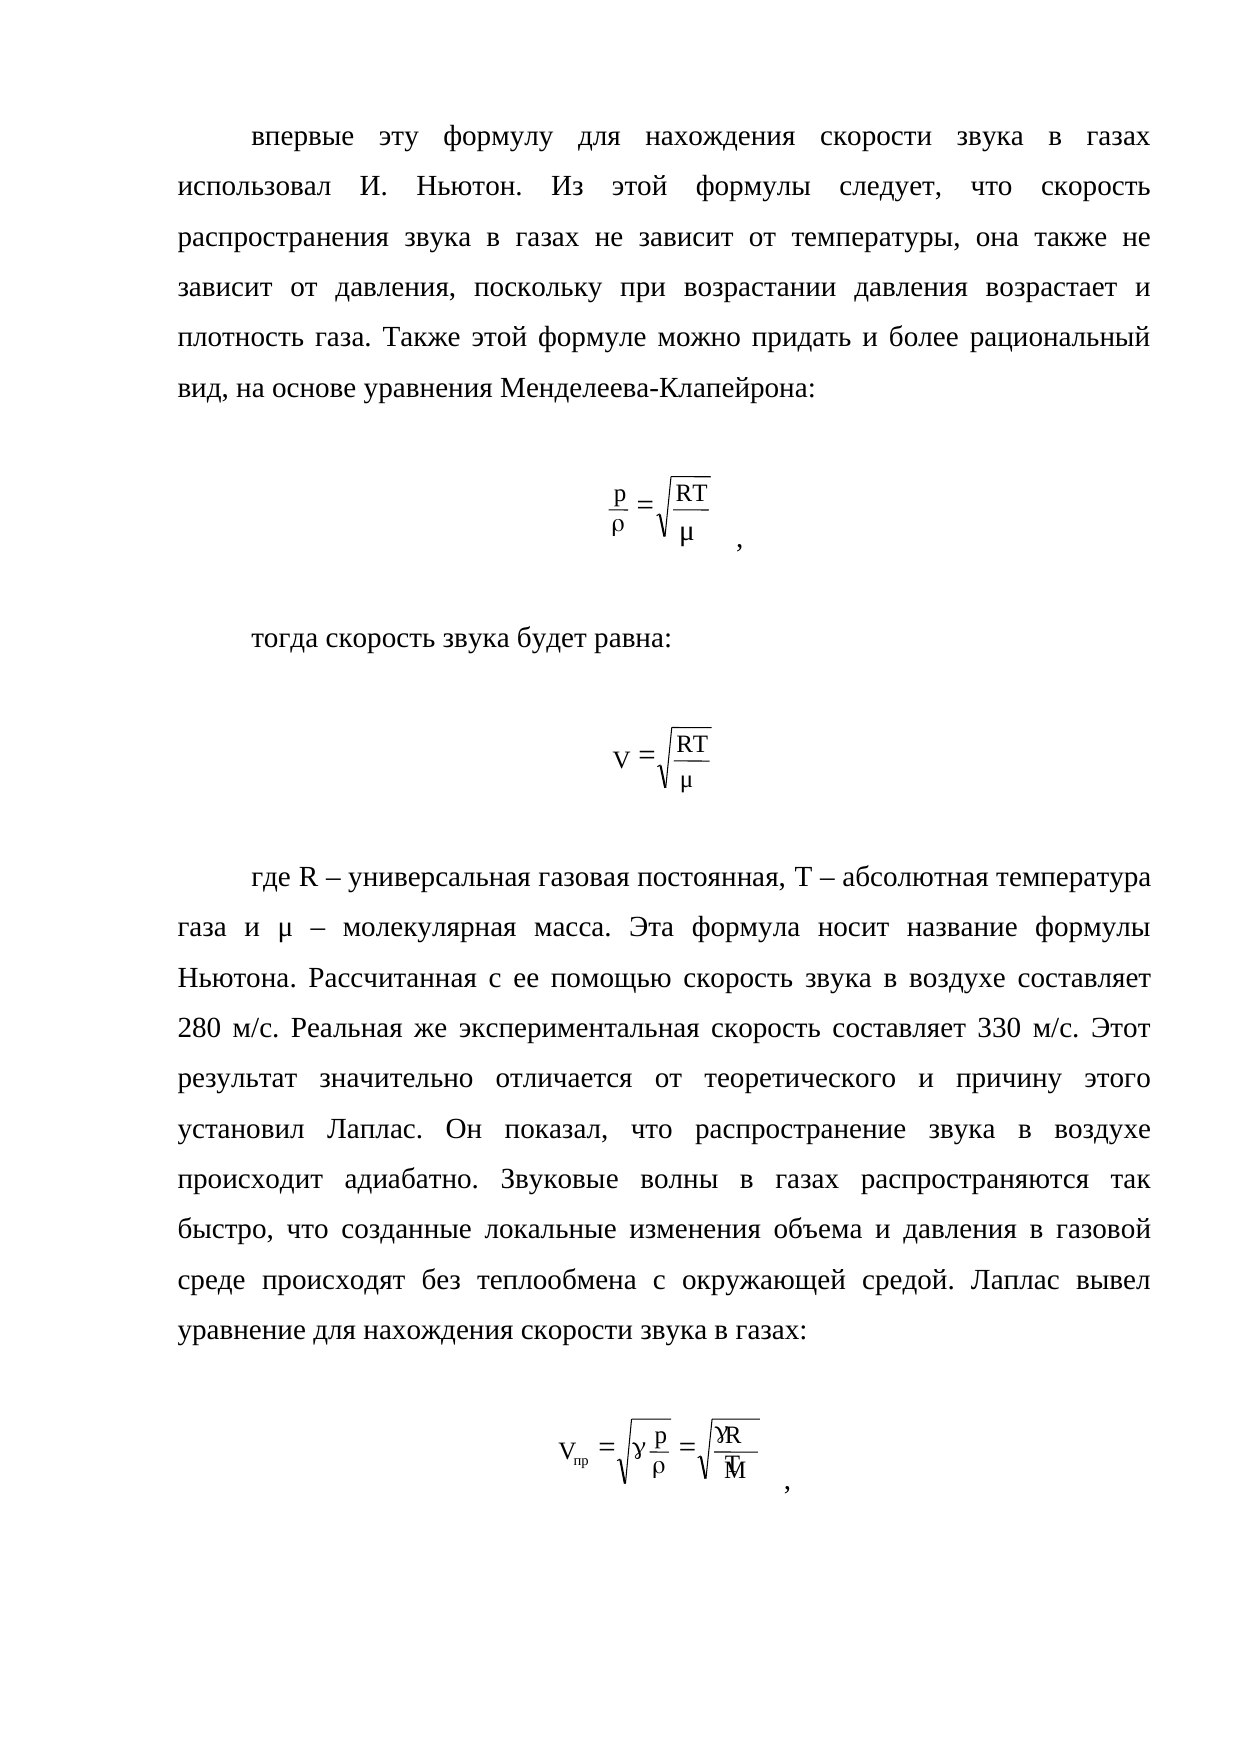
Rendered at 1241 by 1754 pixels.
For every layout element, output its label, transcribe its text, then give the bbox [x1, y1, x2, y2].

text где R – универсальная газовая постоянная, T – абсолютная температура газа и μ – молекулярная масса. Эта формула носит название формулы Ньютона. Рассчитанная с ее помощью скорость звука в воздухе составляет 280 м/с. Реальная же экспериментальная скорость составляет 330 м/с. Этот результат значительно отличается от теоретического и причину этого установил Лаплас. Он показал, что распространение звука в воздухе происходит адиабатно. Звуковые волны в газах распространяются так быстро, что созданные локальные изменения объема и давления в газовой среде происходят без теплообмена с окружающей средой. Лаплас вывел уравнение для нахождения скорости звука в газах: [177, 859, 1152, 1346]
text тогда скорость звука будет равна: [177, 620, 1152, 654]
text , [177, 470, 1152, 553]
text впервые эту формулу для нахождения скорости звука в газах использовал И. Ньютон. Из этой формулы следует, что скорость распространения звука в газах не зависит от температуры, она также не зависит от давления, поскольку при возрастании давления возрастает и плотность газа. Также этой формуле можно придать и более рациональный вид, на основе уравнения Менделеева-Клапейрона: [177, 118, 1152, 403]
text , [177, 1413, 1152, 1496]
